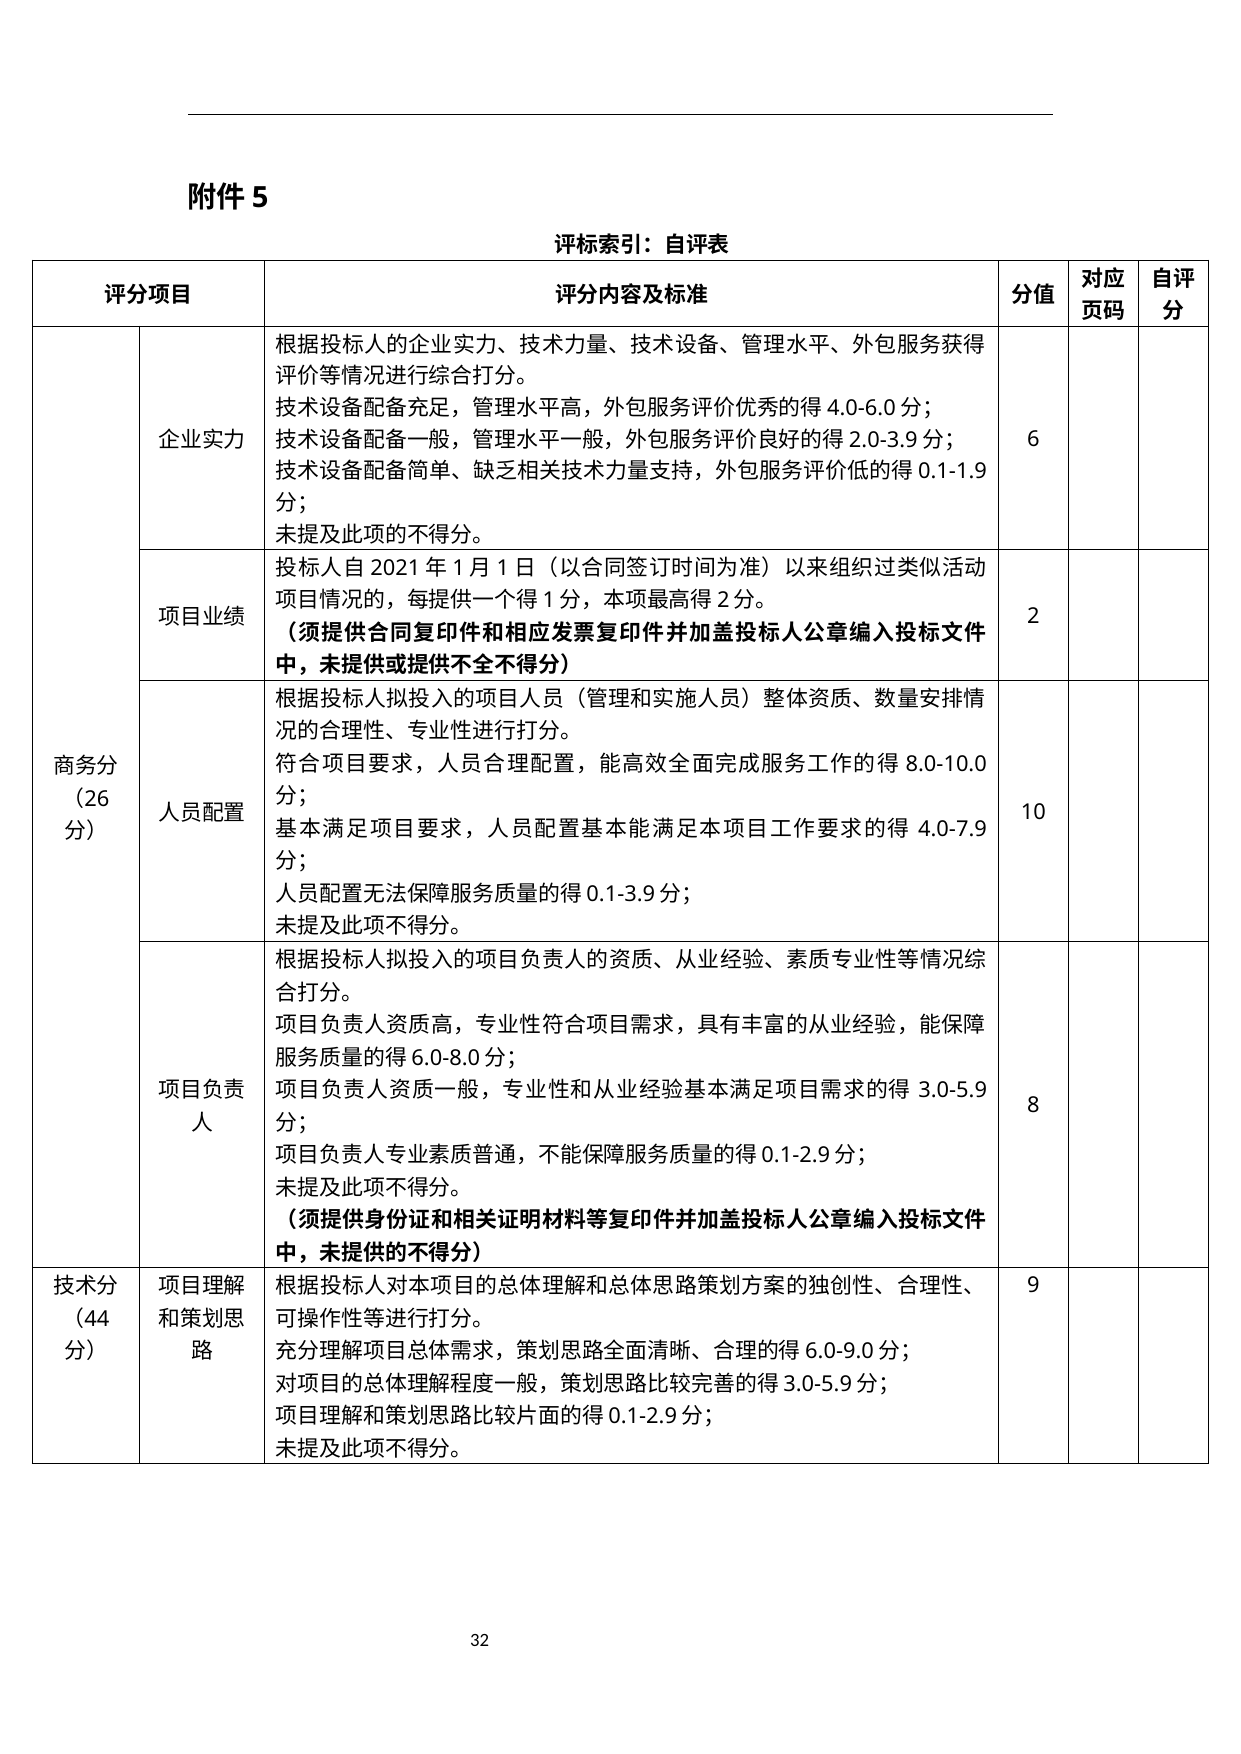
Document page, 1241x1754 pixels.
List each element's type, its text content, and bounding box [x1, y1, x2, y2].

table_cell 项目理解和策划思路 [140, 1268, 264, 1463]
table_header 分值 [999, 261, 1068, 326]
table_cell [1139, 1268, 1208, 1463]
table_cell 根据投标人的企业实力、技术力量、技术设备、管理水平、外包服务获得评价等情况进行综合打分。 技术设备配备充足，管理水平高，外包服务评价优秀的得4.0-6.0分； 技术设备配备一般，管理水平一般，外包服务评价良好的得2.0-3.9分； 技术设备配备简单、缺乏相关技术力量支持，外包服务评价低的得0.1-1.9分； 未提及此项的不得分。 [265, 327, 998, 548]
table_cell [1069, 327, 1138, 548]
table_cell [1069, 681, 1138, 941]
table_cell 企业实力 [140, 327, 264, 548]
table_cell 9 [999, 1268, 1068, 1463]
table_cell 项目负责人 [140, 942, 264, 1267]
text 评标索引：自评表 [187, 227, 1053, 259]
table_cell 商务分 （26分） [33, 327, 139, 1267]
table_cell [1069, 942, 1138, 1267]
table_cell 根据投标人拟投入的项目负责人的资质、从业经验、素质专业性等情况综合打分。 项目负责人资质高，专业性符合项目需求，具有丰富的从业经验，能保障服务质量的得6.0-8.0分； 项目负责人资质一般，专业性和从业经验基本满足项目需求的得3.0-5.9分； 项目负责人专业素质普通，不能保障服务质量的得0.1-2.9分； 未提及此项不得分。 （须提供身份证和相关证明材料等复印件并加盖投标人公章编入投标文件中，未提供的不得分） [265, 942, 998, 1267]
table_cell [1069, 1268, 1138, 1463]
table_cell 技术分 （44分） [33, 1268, 139, 1463]
table_header 自评分 [1139, 261, 1208, 326]
table_cell [1139, 550, 1208, 679]
table_cell [1139, 681, 1208, 941]
table_header 评分内容及标准 [265, 261, 998, 326]
table_cell 根据投标人对本项目的总体理解和总体思路策划方案的独创性、合理性、可操作性等进行打分。 充分理解项目总体需求，策划思路全面清晰、合理的得6.0-9.0分； 对项目的总体理解程度一般，策划思路比较完善的得3.0-5.9分； 项目理解和策划思路比较片面的得0.1-2.9分； 未提及此项不得分。 [265, 1268, 998, 1463]
table_cell [1139, 327, 1208, 548]
table_cell 8 [999, 942, 1068, 1267]
table_cell 10 [999, 681, 1068, 941]
table_cell [1069, 550, 1138, 679]
table_cell 人员配置 [140, 681, 264, 941]
table_cell 项目业绩 [140, 550, 264, 679]
table_header 评分项目 [33, 261, 264, 326]
table_cell 根据投标人拟投入的项目人员（管理和实施人员）整体资质、数量安排情况的合理性、专业性进行打分。 符合项目要求，人员合理配置，能高效全面完成服务工作的得8.0-10.0分； 基本满足项目要求，人员配置基本能满足本项目工作要求的得4.0-7.9分； 人员配置无法保障服务质量的得0.1-3.9分； 未提及此项不得分。 [265, 681, 998, 941]
text 附件5 [187, 162, 1053, 227]
table_cell 2 [999, 550, 1068, 679]
table_cell 6 [999, 327, 1068, 548]
table_header 对应页码 [1069, 261, 1138, 326]
table_cell 投标人自2021年1月1日（以合同签订时间为准）以来组织过类似活动项目情况的，每提供一个得1分，本项最高得2分。 （须提供合同复印件和相应发票复印件并加盖投标人公章编入投标文件中，未提供或提供不全不得分） [265, 550, 998, 679]
table_cell [1139, 942, 1208, 1267]
